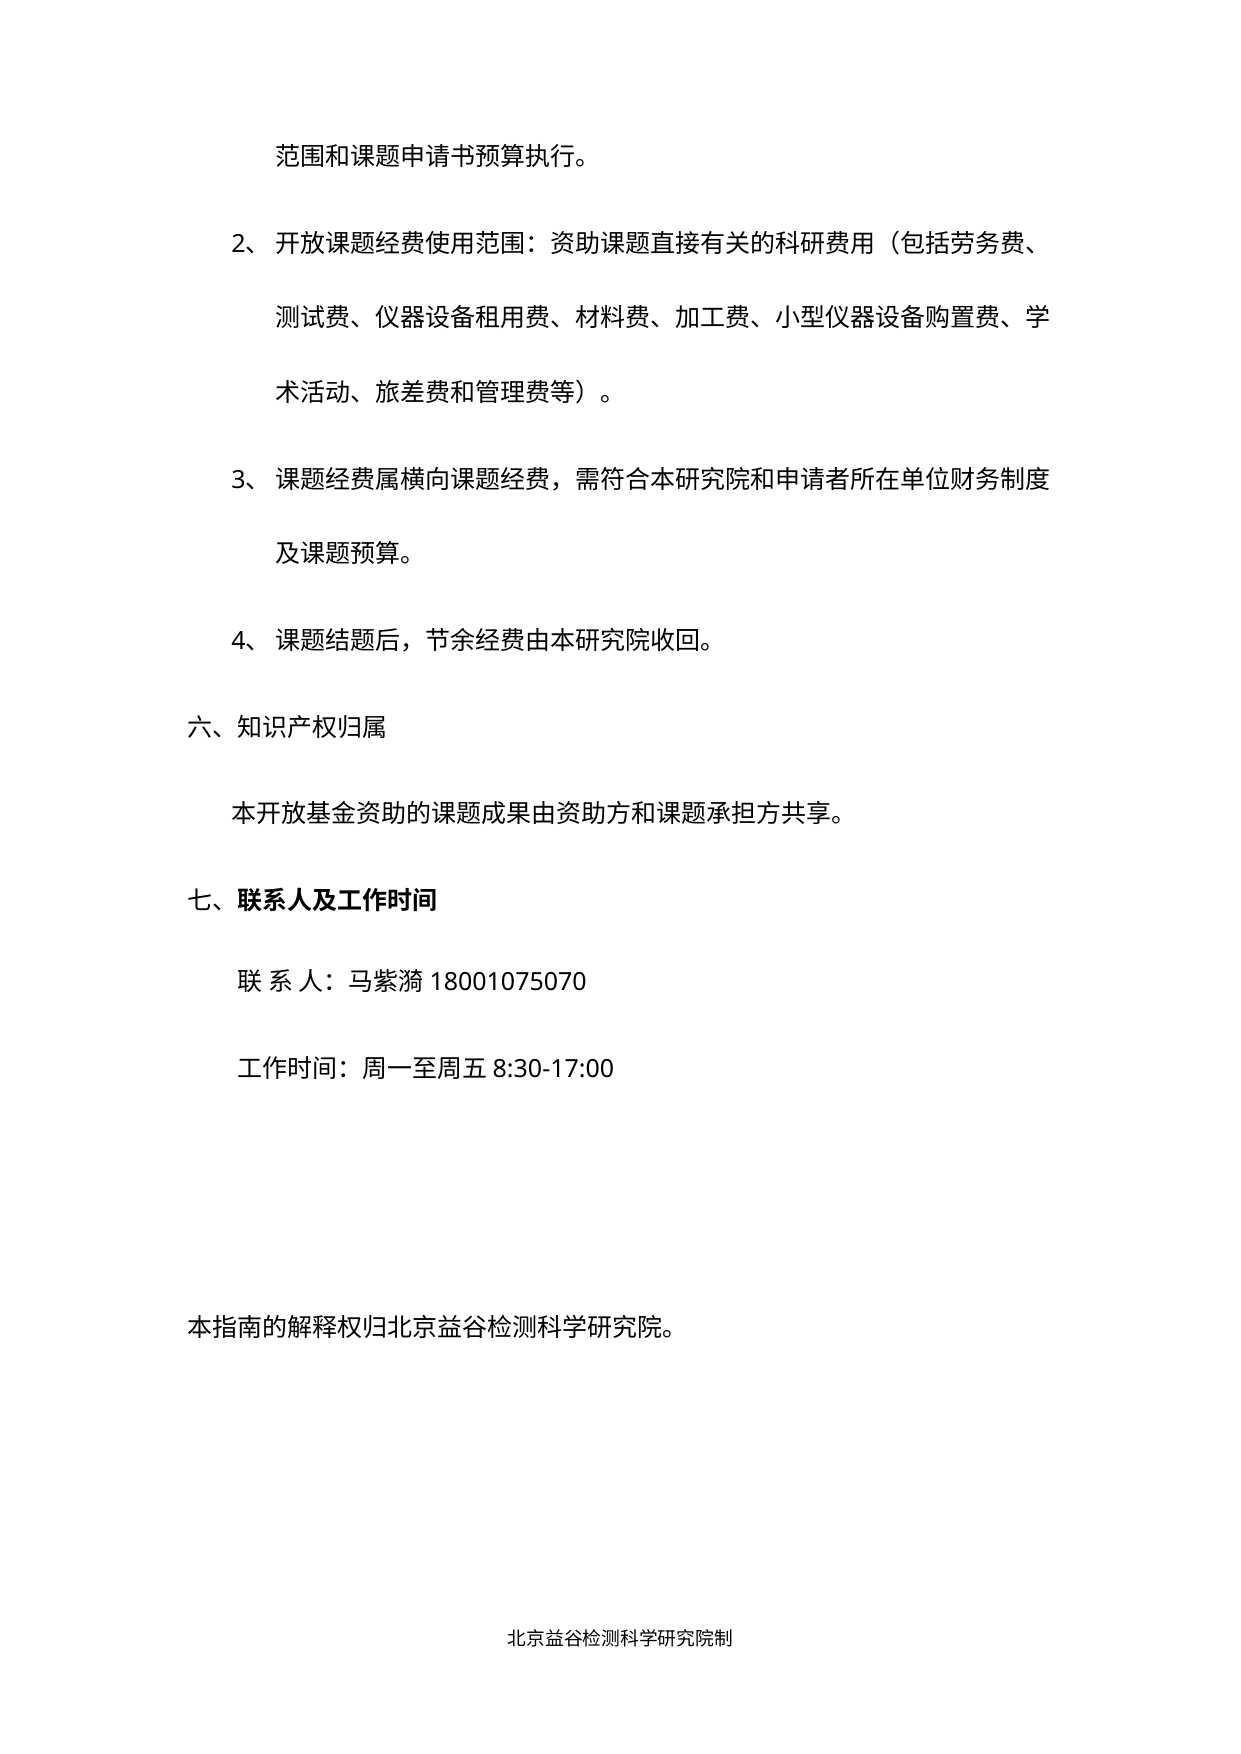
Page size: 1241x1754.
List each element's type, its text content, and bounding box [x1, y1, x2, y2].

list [231, 122, 1053, 187]
list 课题经费属横向课题经费，需符合本研究院和申请者所在单位财务制度及课题预算。 [231, 445, 1053, 584]
list 课题结题后，节余经费由本研究院收回。 [231, 606, 1053, 671]
list 开放课题经费使用范围：资助课题直接有关的科研费用（包括劳务费、测试费、仪器设备租用费、材料费、加工费、小型仪器设备购置费、学术活动、旅差费和管理费等）。 [231, 209, 1053, 423]
text 七、联系人及工作时间 [187, 866, 1053, 931]
text 联 系 人：马紫漪 18001075070 [187, 947, 1053, 1012]
text 本指南的解释权归北京益谷检测科学研究院。 [187, 1293, 1053, 1358]
text 六、知识产权归属 [187, 693, 1053, 758]
text 本开放基金资助的课题成果由资助方和课题承担方共享。 [187, 779, 1053, 844]
text 工作时间：周一至周五8:30-17:00 [187, 1034, 1053, 1099]
